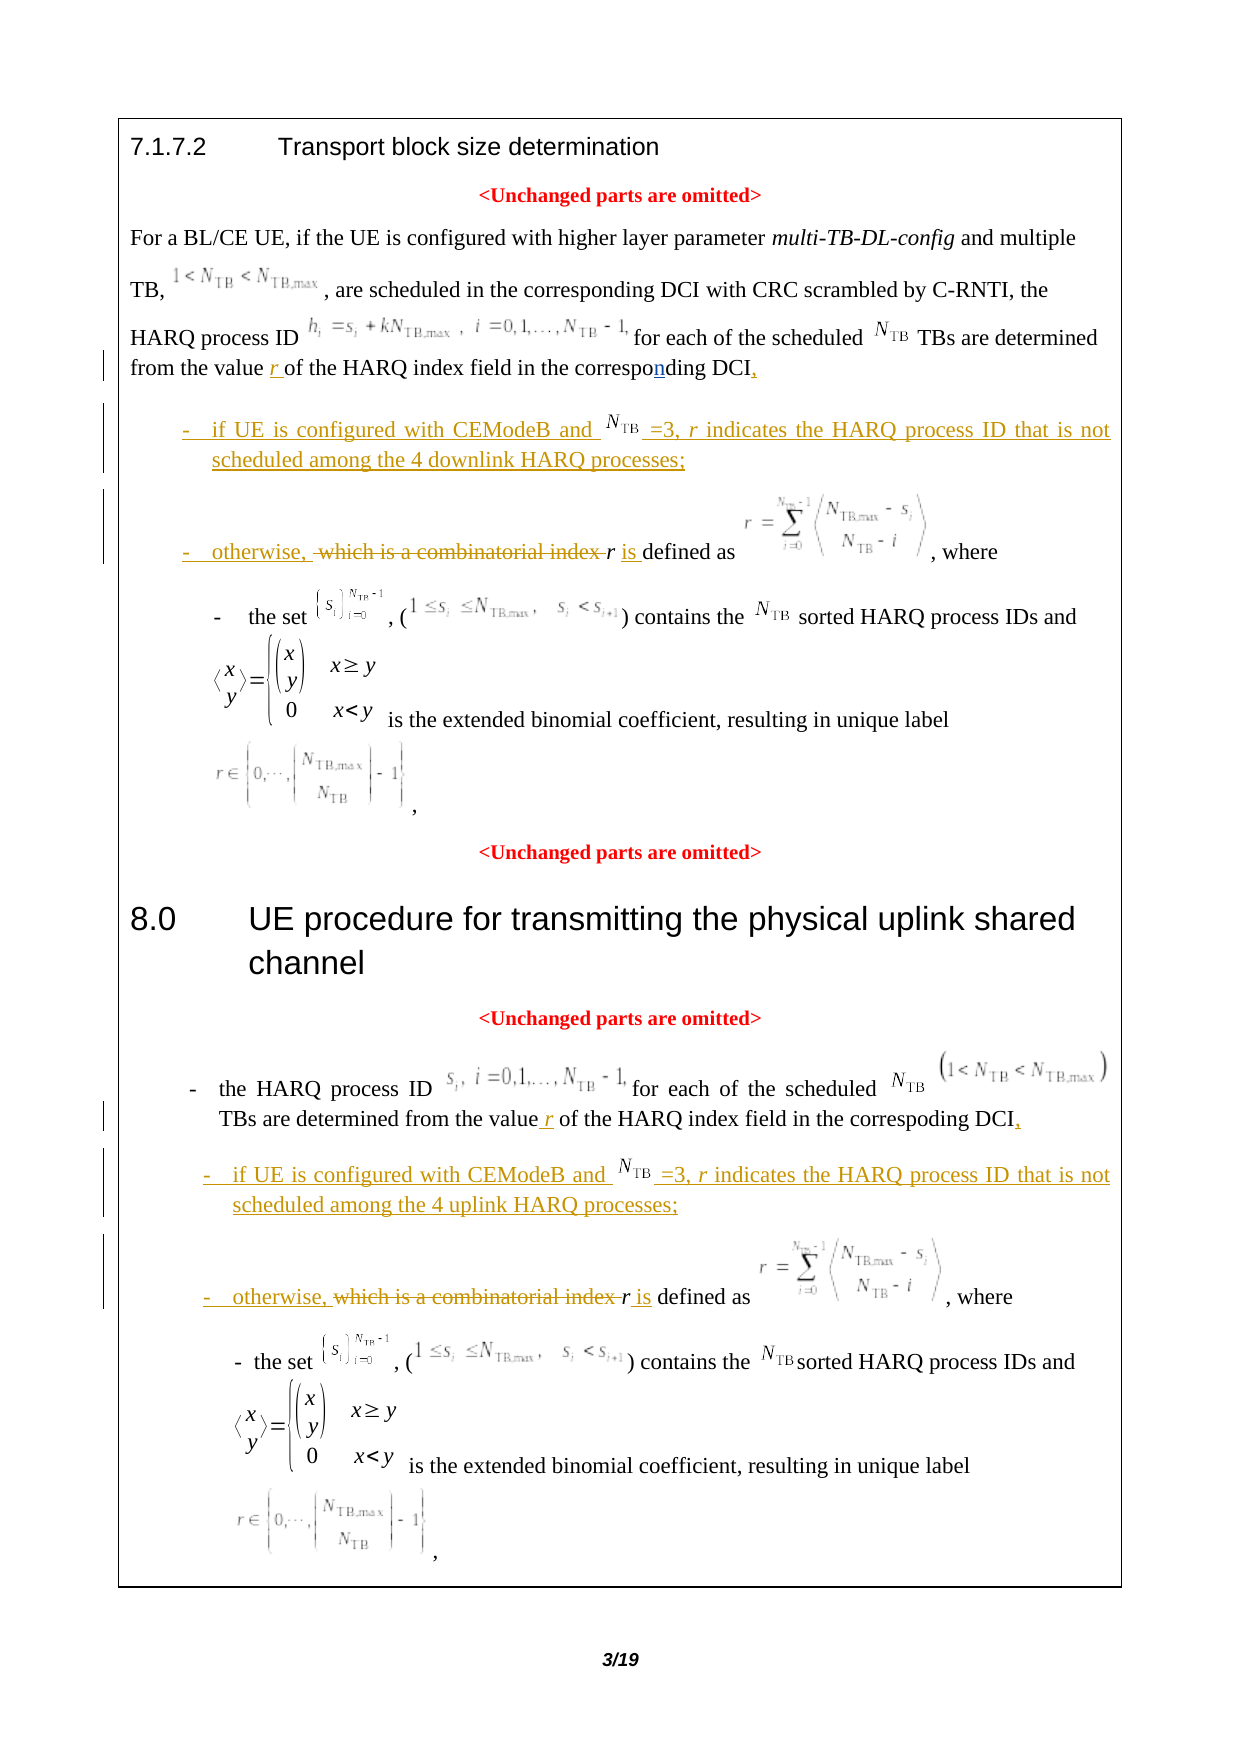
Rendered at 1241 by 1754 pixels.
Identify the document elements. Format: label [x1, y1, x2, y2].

table_header [119, 119, 1121, 1586]
